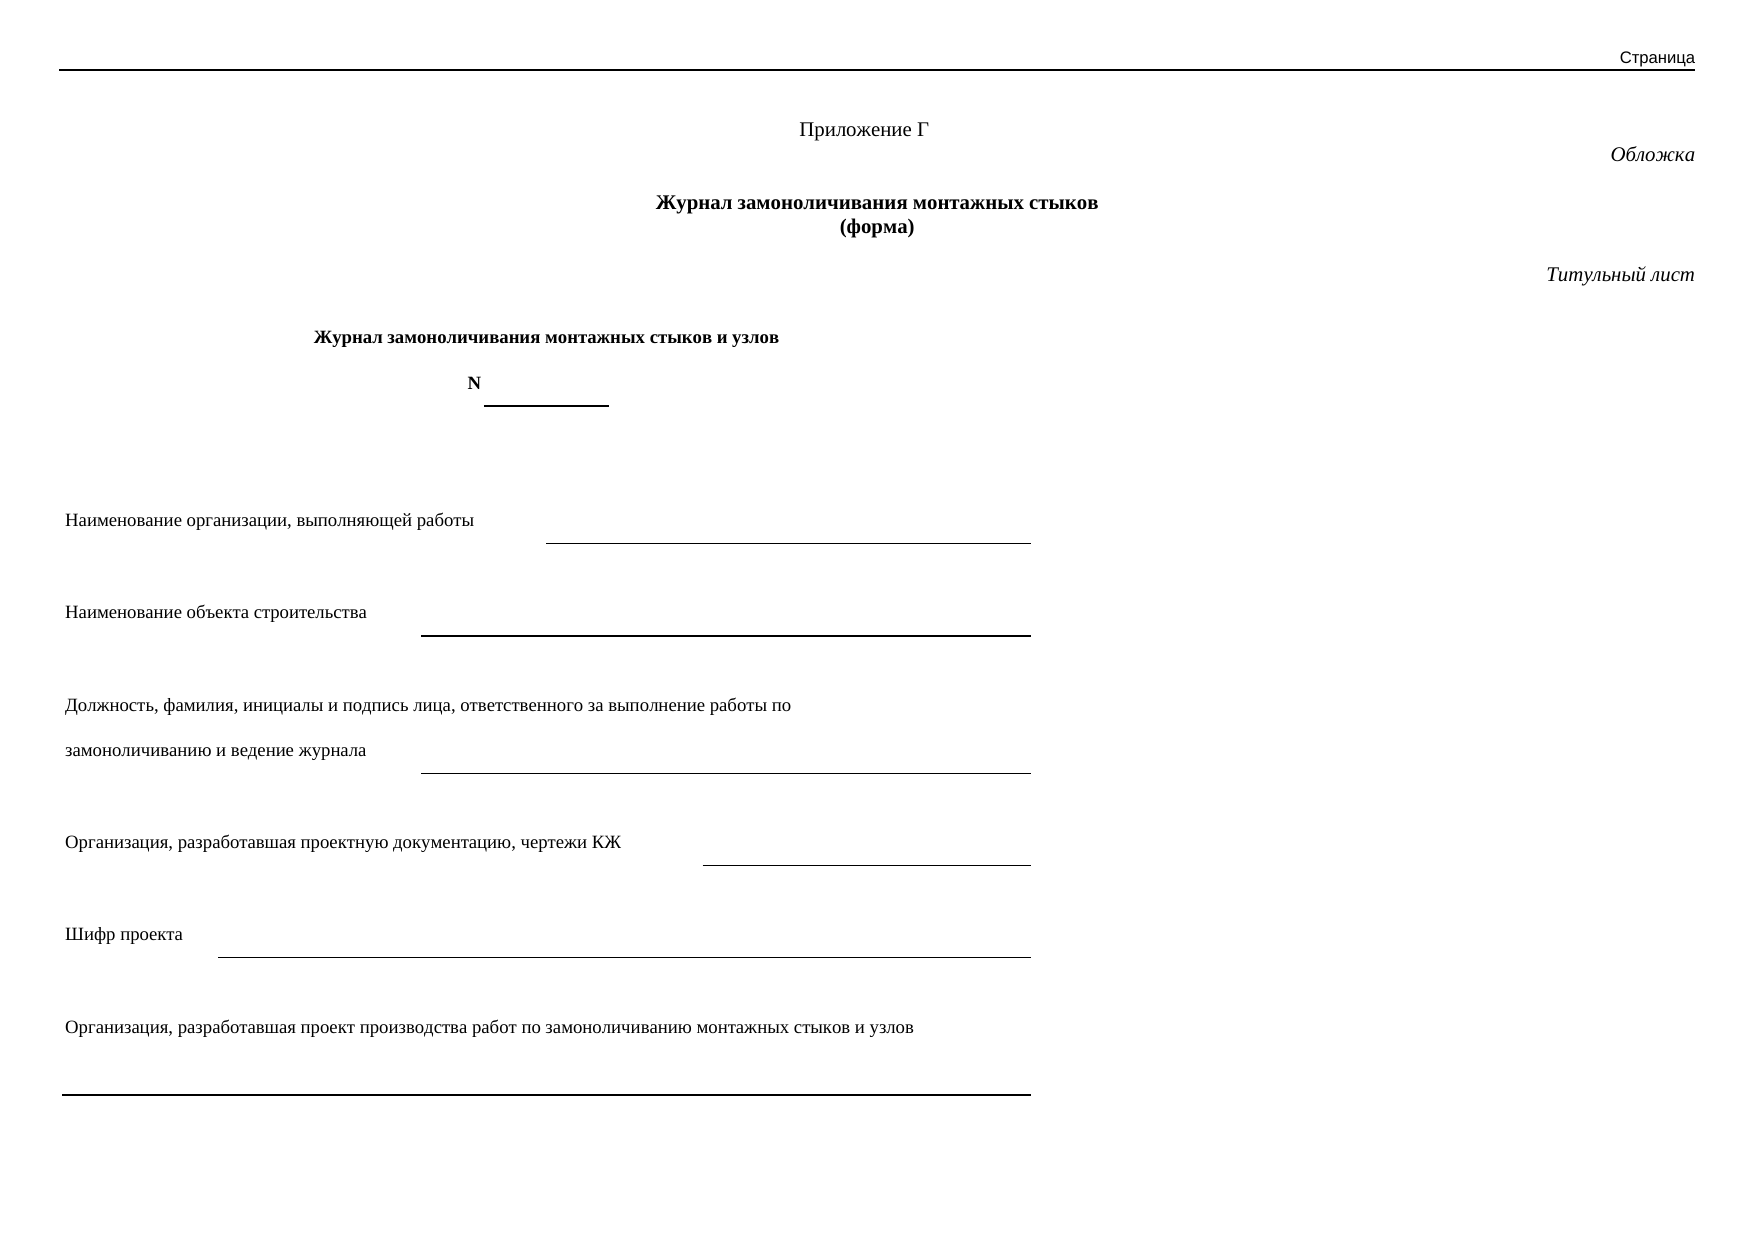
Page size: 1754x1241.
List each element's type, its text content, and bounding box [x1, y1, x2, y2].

text Обложка [59, 141, 1695, 166]
text Титульный лист [59, 262, 1695, 286]
text Приложение Г [59, 117, 1695, 141]
text (форма) [59, 214, 1695, 238]
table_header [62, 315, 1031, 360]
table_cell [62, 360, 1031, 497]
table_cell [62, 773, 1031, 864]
text Журнал замоноличивания монтажных стыков [59, 189, 1695, 214]
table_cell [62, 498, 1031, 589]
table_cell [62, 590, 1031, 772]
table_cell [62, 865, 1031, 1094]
